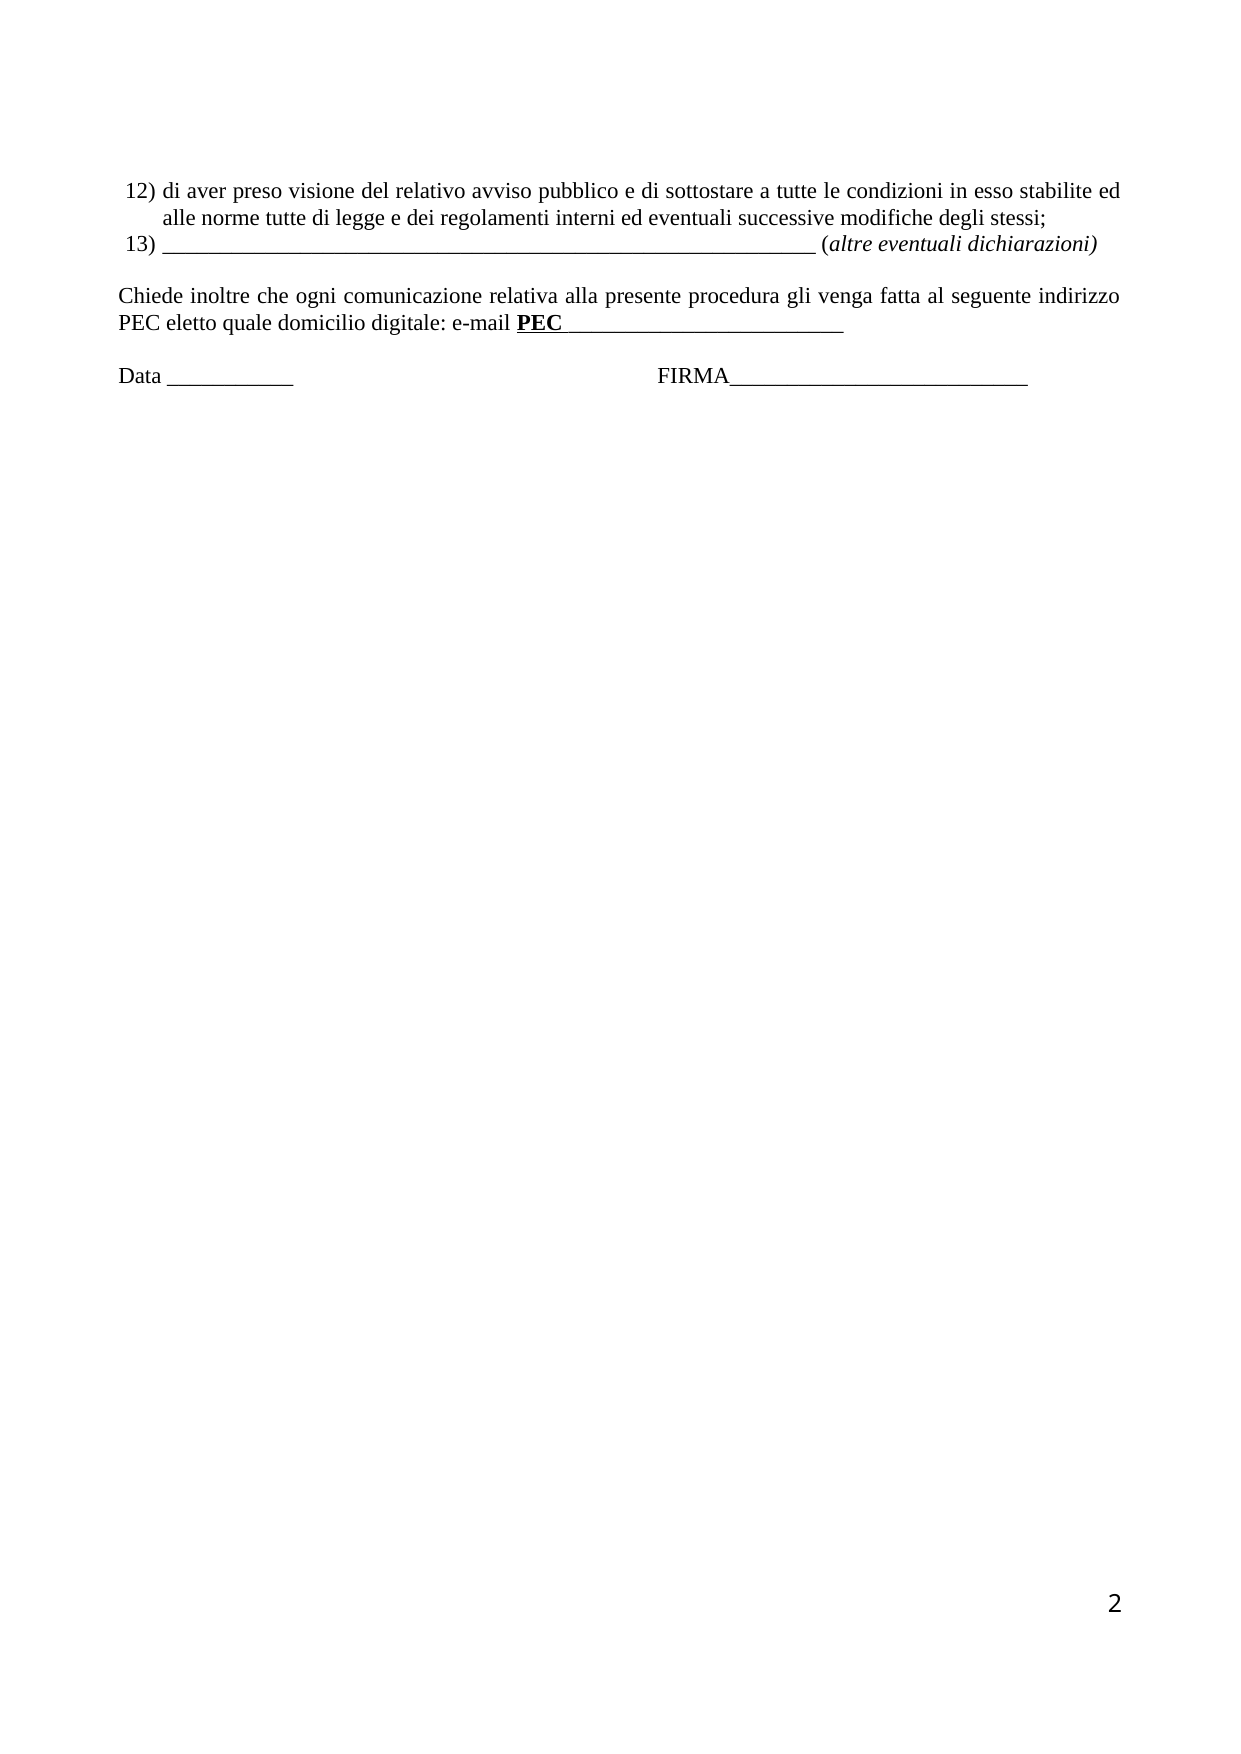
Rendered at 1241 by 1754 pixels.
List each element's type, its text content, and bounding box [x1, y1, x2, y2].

text Chiede inoltre che ogni comunicazione relativa alla presente procedura gli venga fatta al seguente indirizzo PEC eletto quale domicilio digitale: e-mail PEC ________________________ [118, 283, 1122, 335]
text Data ___________ FIRMA__________________________ [118, 362, 1122, 388]
list di aver preso visione del relativo avviso pubblico e di sottostare a tutte le condizioni in esso stabilite ed alle norme tutte di legge e dei regolamenti interni ed eventuali successive modifiche degli stessi; [125, 177, 1122, 230]
list _________________________________________________________ (altre eventuali dichiarazioni) [125, 230, 1122, 256]
